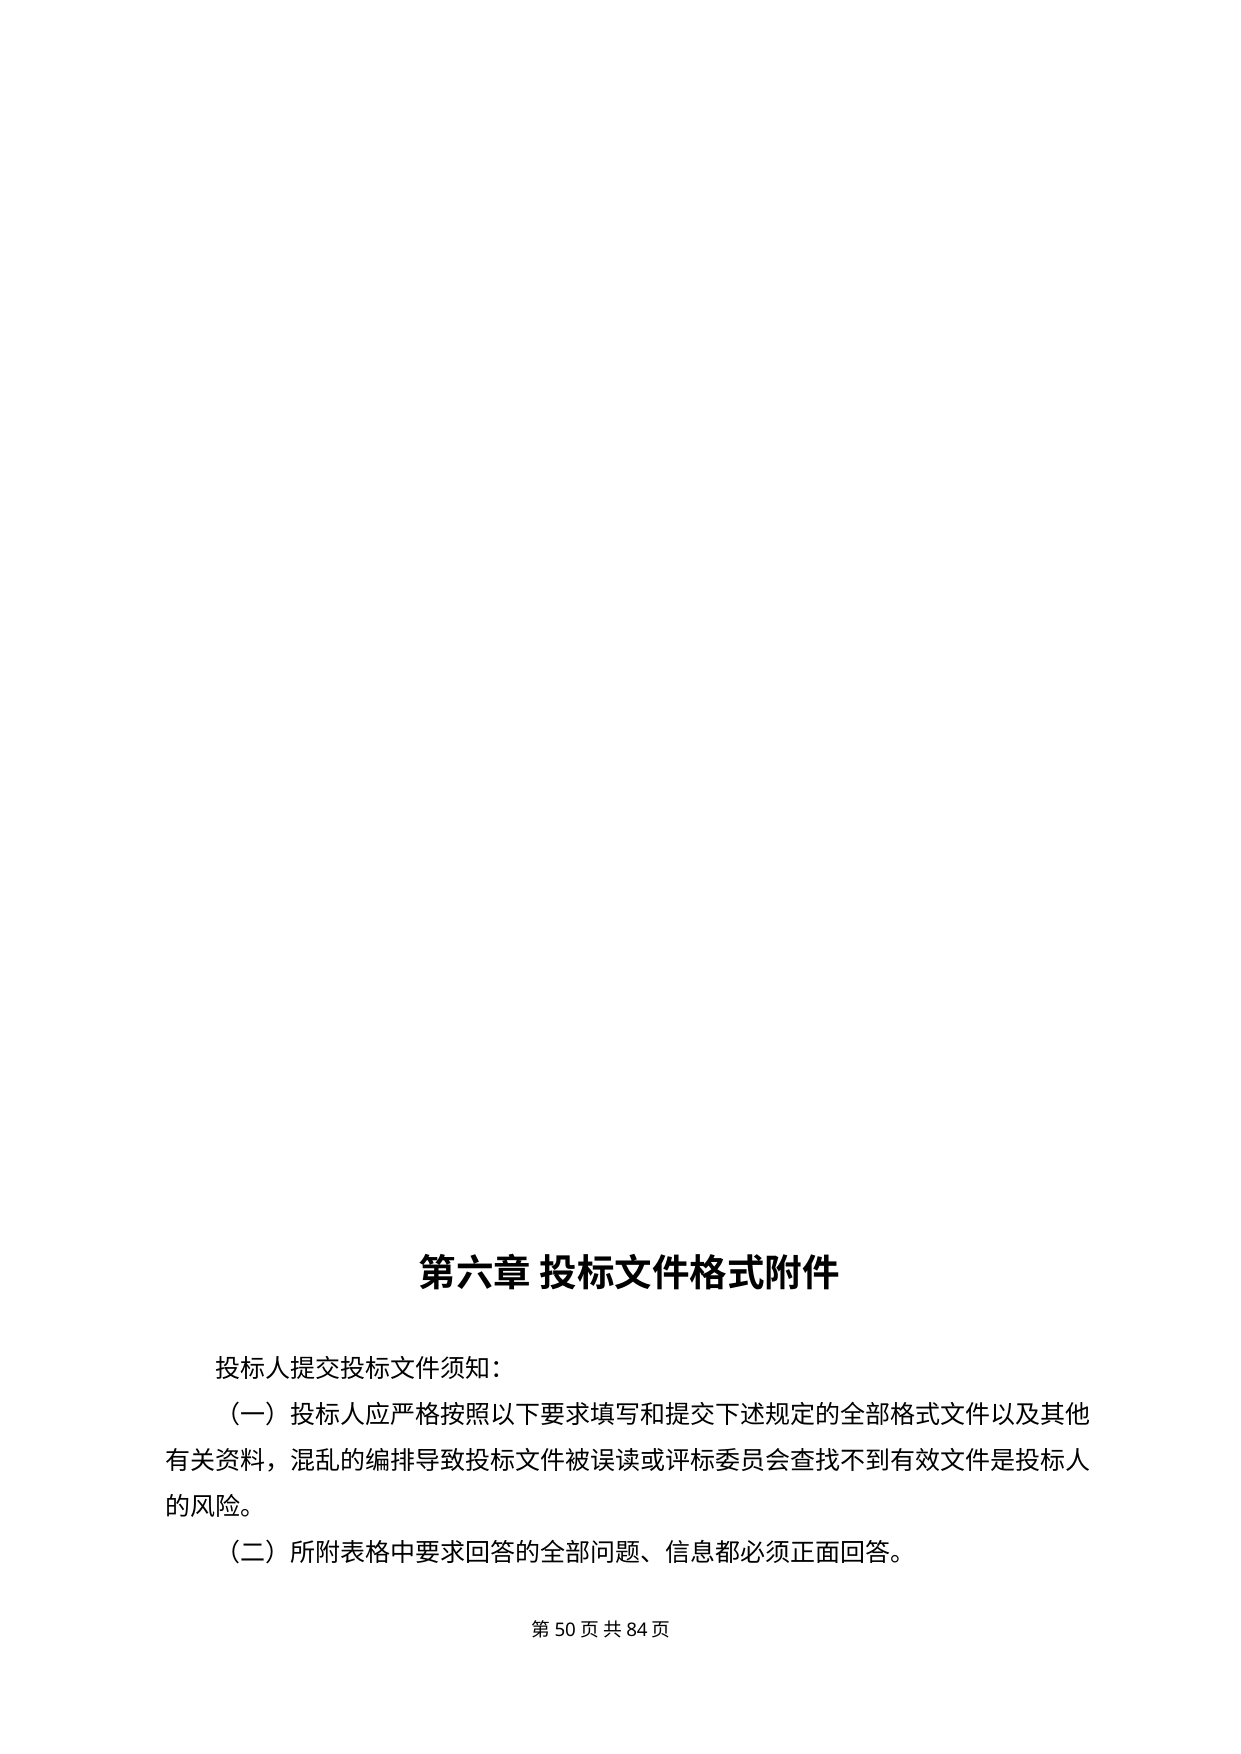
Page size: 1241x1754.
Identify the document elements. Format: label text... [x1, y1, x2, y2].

text （一）投标人应严格按照以下要求填写和提交下述规定的全部格式文件以及其他有关资料，混乱的编排导致投标文件被误读或评标委员会查找不到有效文件是投标人的风险。 [165, 1387, 1092, 1524]
subtitle 第六章 投标文件格式附件 [165, 1249, 1092, 1295]
text 投标人提交投标文件须知： [165, 1341, 1092, 1387]
text （二）所附表格中要求回答的全部问题、信息都必须正面回答。 [165, 1524, 1092, 1570]
